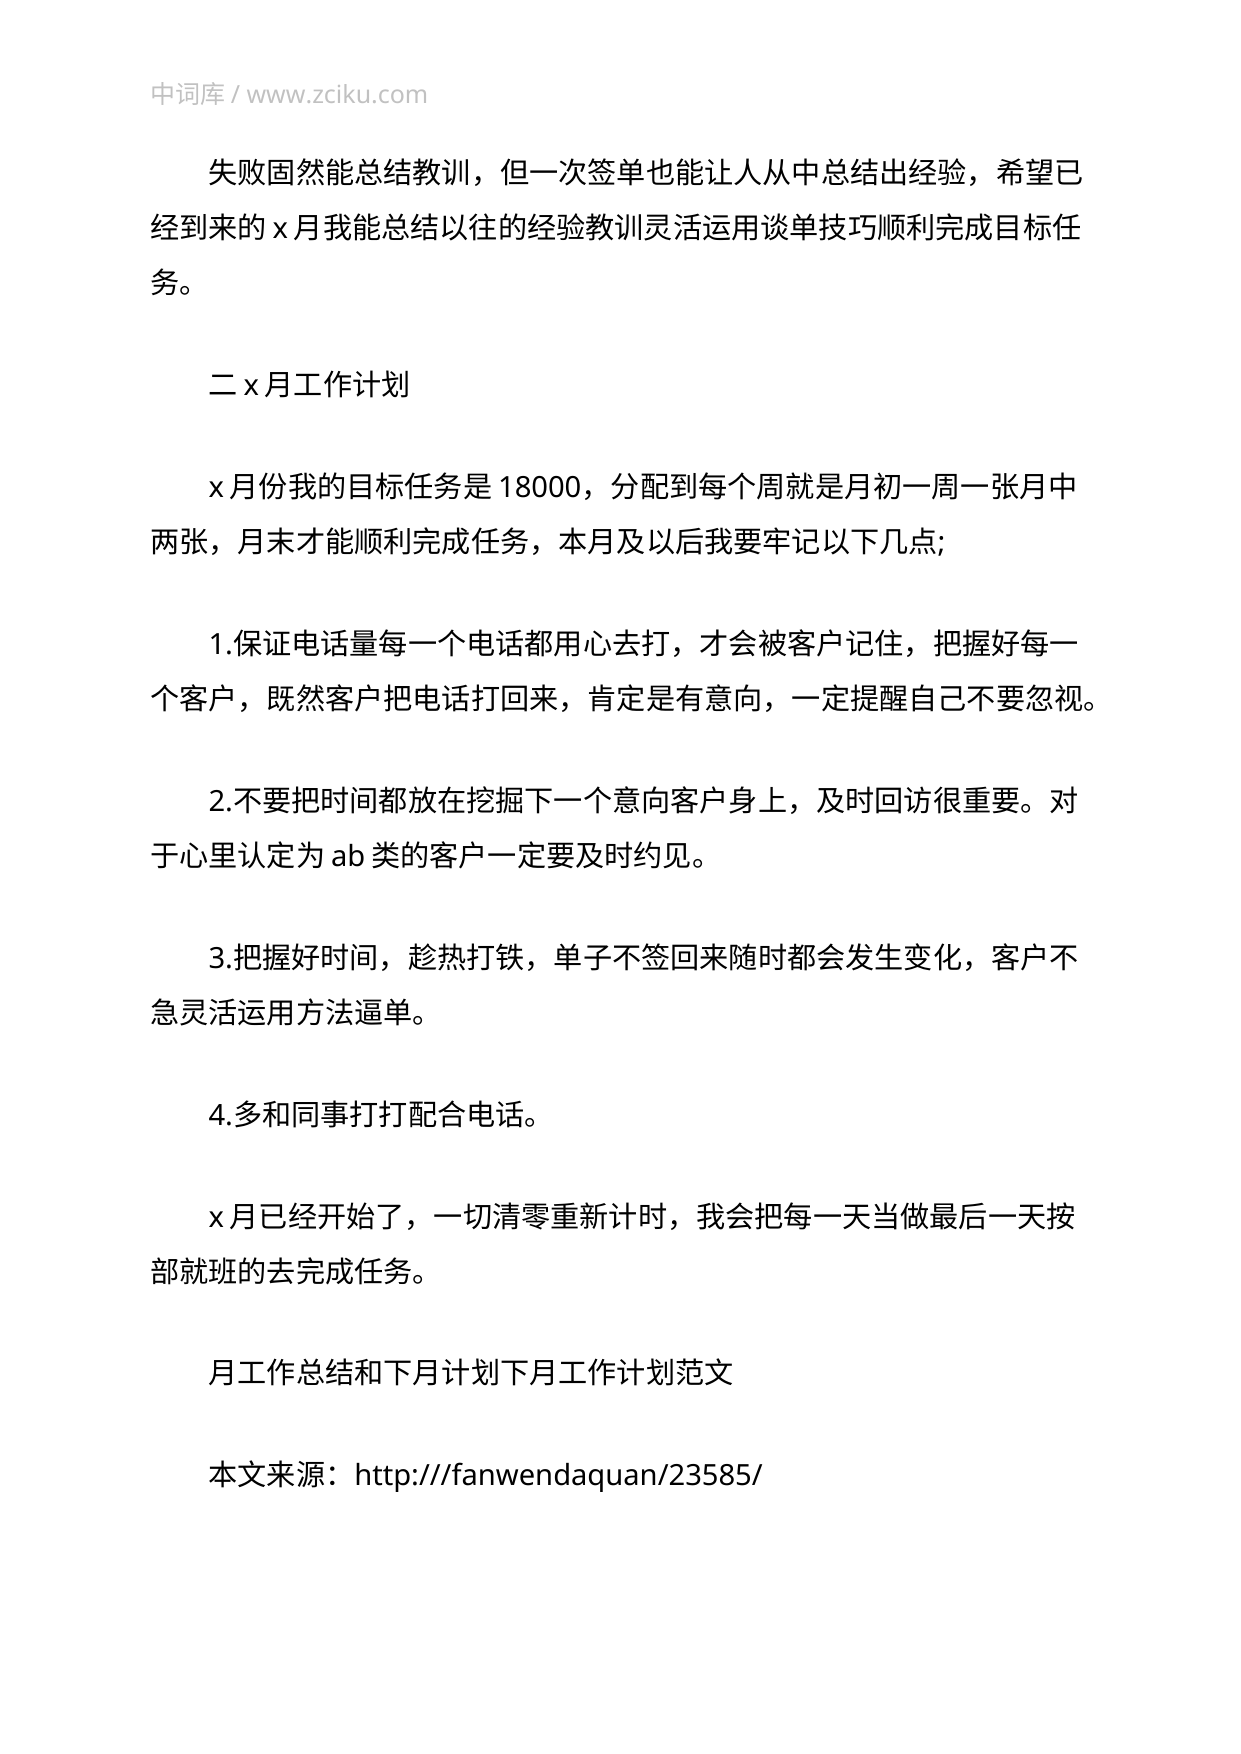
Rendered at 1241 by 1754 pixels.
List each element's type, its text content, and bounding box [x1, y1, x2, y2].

text 2.不要把时间都放在挖掘下一个意向客户身上，及时回访很重要。对于心里认定为ab类的客户一定要及时约见。 [150, 777, 1090, 875]
text 月工作总结和下月计划下月工作计划范文 [150, 1350, 1090, 1392]
text 失败固然能总结教训，但一次签单也能让人从中总结出经验，希望已经到来的x月我能总结以往的经验教训灵活运用谈单技巧顺利完成目标任务。 [150, 150, 1090, 302]
text 本文来源：http:///fanwendaquan/23585/ [150, 1452, 1090, 1494]
text 4.多和同事打打配合电话。 [150, 1091, 1090, 1133]
text x月已经开始了，一切清零重新计时，我会把每一天当做最后一天按部就班的去完成任务。 [150, 1193, 1090, 1290]
text 1.保证电话量每一个电话都用心去打，才会被客户记住，把握好每一个客户，既然客户把电话打回来，肯定是有意向，一定提醒自己不要忽视。 [150, 621, 1090, 718]
text 3.把握好时间，趁热打铁，单子不签回来随时都会发生变化，客户不急灵活运用方法逼单。 [150, 934, 1090, 1032]
text 二x月工作计划 [150, 362, 1090, 404]
text x月份我的目标任务是18000，分配到每个周就是月初一周一张月中两张，月末才能顺利完成任务，本月及以后我要牢记以下几点; [150, 464, 1090, 561]
